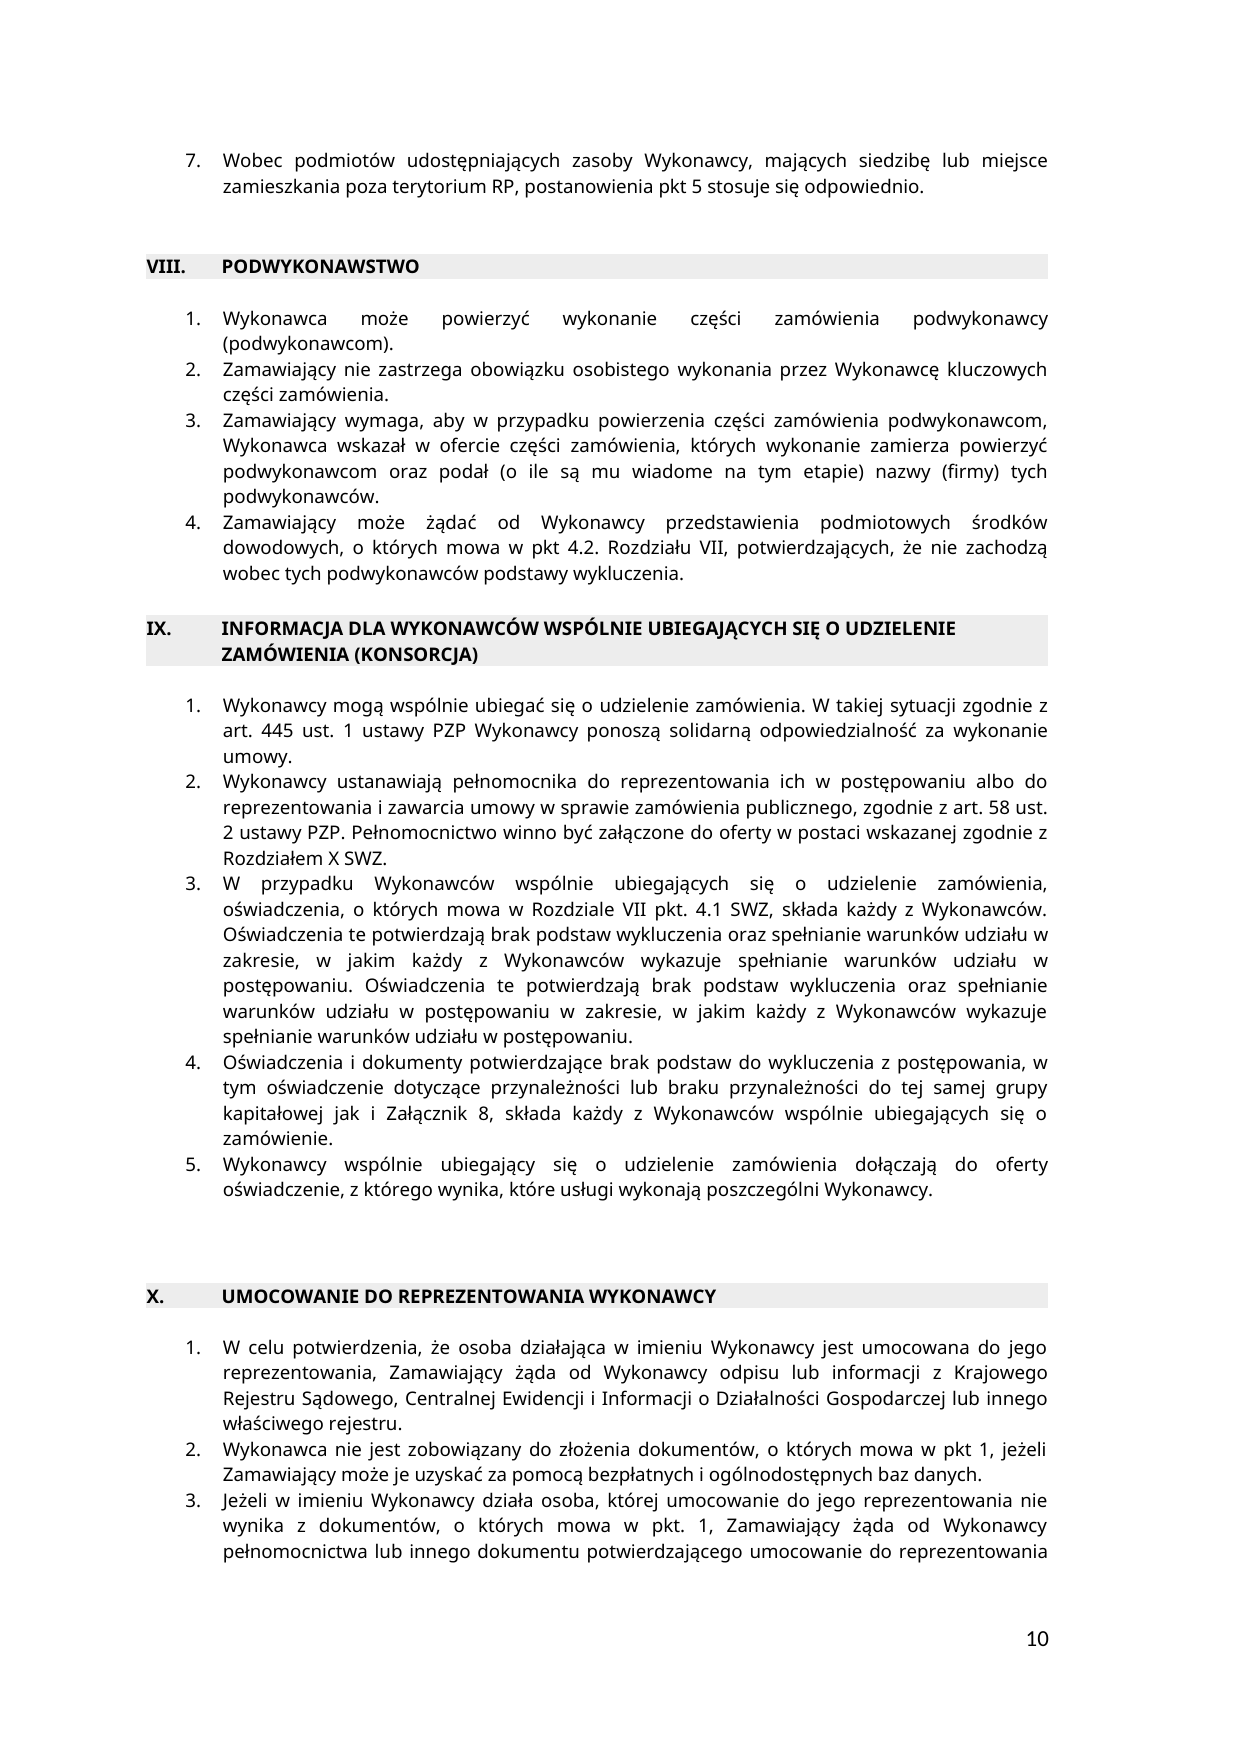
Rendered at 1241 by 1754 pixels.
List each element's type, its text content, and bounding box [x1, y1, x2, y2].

list Oświadczenia i dokumenty potwierdzające brak podstaw do wykluczenia z postępowania, w tym oświadczenie dotyczące przynależności lub braku przynależności do tej samej grupy kapitałowej jak i Załącznik 8, składa każdy z Wykonawców wspólnie ubiegających się o zamówienie. [185, 1049, 1048, 1151]
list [185, 1487, 1048, 1564]
list Zamawiający może żądać od Wykonawcy przedstawienia podmiotowych środków dowodowych, o których mowa w pkt 4.2. Rozdziału VII, potwierdzających, że nie zachodzą wobec tych podwykonawców podstawy wykluczenia. [185, 509, 1048, 586]
list Wykonawca nie jest zobowiązany do złożenia dokumentów, o których mowa w pkt 1, jeżeli Zamawiający może je uzyskać za pomocą bezpłatnych i ogólnodostępnych baz danych. [185, 1436, 1048, 1487]
list W celu potwierdzenia, że osoba działająca w imieniu Wykonawcy jest umocowana do jego reprezentowania, Zamawiający żąda od Wykonawcy odpisu lub informacji z Krajowego Rejestru Sądowego, Centralnej Ewidencji i Informacji o Działalności Gospodarczej lub innego właściwego rejestru. [185, 1334, 1048, 1436]
subtitle PODWYKONAWSTWO [146, 254, 1048, 279]
list Wykonawcy ustanawiają pełnomocnika do reprezentowania ich w postępowaniu albo do reprezentowania i zawarcia umowy w sprawie zamówienia publicznego, zgodnie z art. 58 ust. 2 ustawy PZP. Pełnomocnictwo winno być załączone do oferty w postaci wskazanej zgodnie z Rozdziałem X SWZ. [185, 768, 1048, 871]
list Zamawiający nie zastrzega obowiązku osobistego wykonania przez Wykonawcę kluczowych części zamówienia. [185, 356, 1048, 407]
subtitle UMOCOWANIE DO REPREZENTOWANIA WYKONAWCY [146, 1283, 1048, 1308]
list W przypadku Wykonawców wspólnie ubiegających się o udzielenie zamówienia, oświadczenia, o których mowa w Rozdziale VII pkt. 4.1 SWZ, składa każdy z Wykonawców. Oświadczenia te potwierdzają brak podstaw wykluczenia oraz spełnianie warunków udziału w zakresie, w jakim każdy z Wykonawców wykazuje spełnianie warunków udziału w postępowaniu. Oświadczenia te potwierdzają brak podstaw wykluczenia oraz spełnianie warunków udziału w postępowaniu w zakresie, w jakim każdy z Wykonawców wykazuje spełnianie warunków udziału w postępowaniu. [185, 871, 1048, 1049]
list Wykonawcy wspólnie ubiegający się o udzielenie zamówienia dołączają do oferty oświadczenie, z którego wynika, które usługi wykonają poszczególni Wykonawcy. [185, 1151, 1048, 1202]
subtitle INFORMACJA DLA WYKONAWCÓW WSPÓLNIE UBIEGAJĄCYCH SIĘ O UDZIELENIE ZAMÓWIENIA (KONSORCJA) [146, 615, 1048, 666]
list Wykonawca może powierzyć wykonanie części zamówienia podwykonawcy (podwykonawcom). [185, 305, 1048, 356]
list Wobec podmiotów udostępniających zasoby Wykonawcy, mających siedzibę lub miejsce zamieszkania poza terytorium RP, postanowienia pkt 5 stosuje się odpowiednio. [185, 148, 1048, 199]
list Wykonawcy mogą wspólnie ubiegać się o udzielenie zamówienia. W takiej sytuacji zgodnie z art. 445 ust. 1 ustawy PZP Wykonawcy ponoszą solidarną odpowiedzialność za wykonanie umowy. [185, 692, 1048, 768]
list Zamawiający wymaga, aby w przypadku powierzenia części zamówienia podwykonawcom, Wykonawca wskazał w ofercie części zamówienia, których wykonanie zamierza powierzyć podwykonawcom oraz podał (o ile są mu wiadome na tym etapie) nazwy (firmy) tych podwykonawców. [185, 407, 1048, 509]
